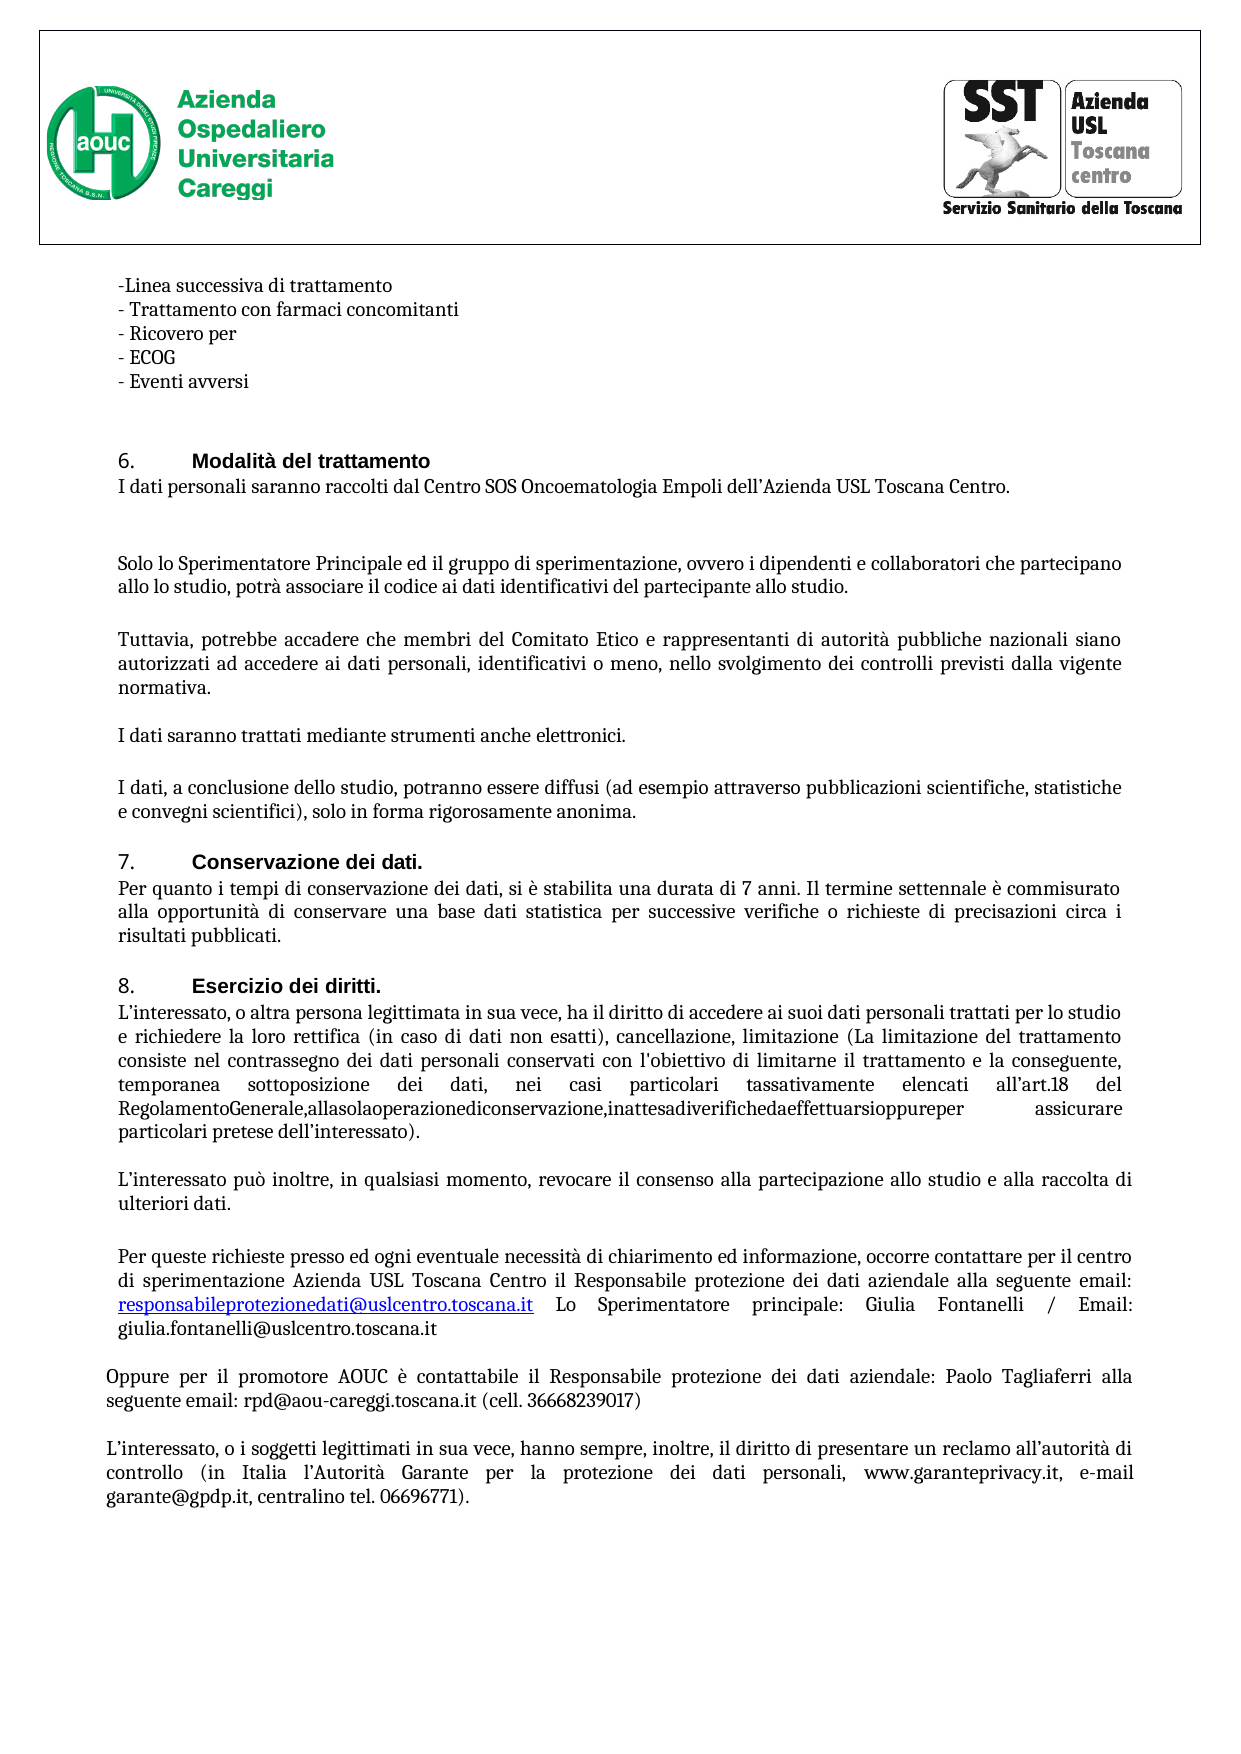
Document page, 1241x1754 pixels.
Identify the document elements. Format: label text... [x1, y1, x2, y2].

text I dati personali saranno raccolti dal Centro SOS Oncoematologia Empoli dell’Azienda USL Toscana Centro. [118, 475, 1123, 499]
text - Eventi avversi [118, 370, 1123, 394]
text L’interessato, o altra persona legittimata in sua vece, ha il diritto di accedere ai suoi dati personali trattati per lo studio e richiedere la loro rettifica (in caso di dati non esatti), cancellazione, limitazione (La limitazione del trattamento consiste nel contrassegno dei dati personali conservati con l'obiettivo di limitarne il trattamento e la conseguente, temporanea sottoposizione dei dati, nei casi particolari tassativamente elencati all’art.18 del RegolamentoGenerale,allasolaoperazionediconservazione,inattesadiverifichedaeffettuarsioppureper assicurare particolari pretese dell’interessato). [118, 1000, 1123, 1144]
text Oppure per il promotore AOUC è contattabile il Responsabile protezione dei dati aziendale: Paolo Tagliaferri alla seguente email: rpd@aou-careggi.toscana.it (cell. 36668239017) [106, 1364, 1134, 1412]
list Modalità del trattamento [118, 446, 1134, 474]
text Per queste richieste presso ed ogni eventuale necessità di chiarimento ed informazione, occorre contattare per il centro di sperimentazione Azienda USL Toscana Centro il Responsabile protezione dei dati aziendale alla seguente email: responsabileprotezionedati@uslcentro.toscana.it Lo Sperimentatore principale: Giulia Fontanelli / Email: giulia.fontanelli@uslcentro.toscana.it [118, 1244, 1134, 1340]
text - ECOG [118, 346, 1123, 370]
picture [939, 76, 1186, 219]
list Conservazione dei dati. [118, 847, 1134, 876]
text I dati saranno trattati mediante strumenti anche elettronici. [118, 723, 1134, 747]
text I dati, a conclusione dello studio, potranno essere diffusi (ad esempio attraverso pubblicazioni scientifiche, statistiche e convegni scientifici), solo in forma rigorosamente anonima. [118, 776, 1123, 824]
text L’interessato, o i soggetti legittimati in sua vece, hanno sempre, inoltre, il diritto di presentare un reclamo all’autorità di controllo (in Italia l’Autorità Garante per la protezione dei dati personali, www.garanteprivacy.it, e-mail garante@gpdp.it, centralino tel. 06696771). [106, 1437, 1134, 1508]
text L’interessato può inoltre, in qualsiasi momento, revocare il consenso alla partecipazione allo studio e alla raccolta di ulteriori dati. [118, 1168, 1134, 1216]
list Esercizio dei diritti. [118, 972, 1134, 1000]
text Tuttavia, potrebbe accadere che membri del Comitato Etico e rappresentanti di autorità pubbliche nazionali siano autorizzati ad accedere ai dati personali, identificativi o meno, nello svolgimento dei controlli previsti dalla vigente normativa. [118, 628, 1123, 699]
text - Trattamento con farmaci concomitanti [118, 297, 1123, 321]
text -Linea successiva di trattamento [118, 273, 1123, 297]
text Solo lo Sperimentatore Principale ed il gruppo di sperimentazione, ovvero i dipendenti e collaboratori che partecipano allo lo studio, potrà associare il codice ai dati identificativi del partecipante allo studio. [118, 551, 1123, 599]
text Per quanto i tempi di conservazione dei dati, si è stabilita una durata di 7 anni. Il termine settennale è commisurato alla opportunità di conservare una base dati statistica per successive verifiche o richieste di precisazioni circa i risultati pubblicati. [118, 876, 1123, 948]
text - Ricovero per [118, 322, 1123, 346]
